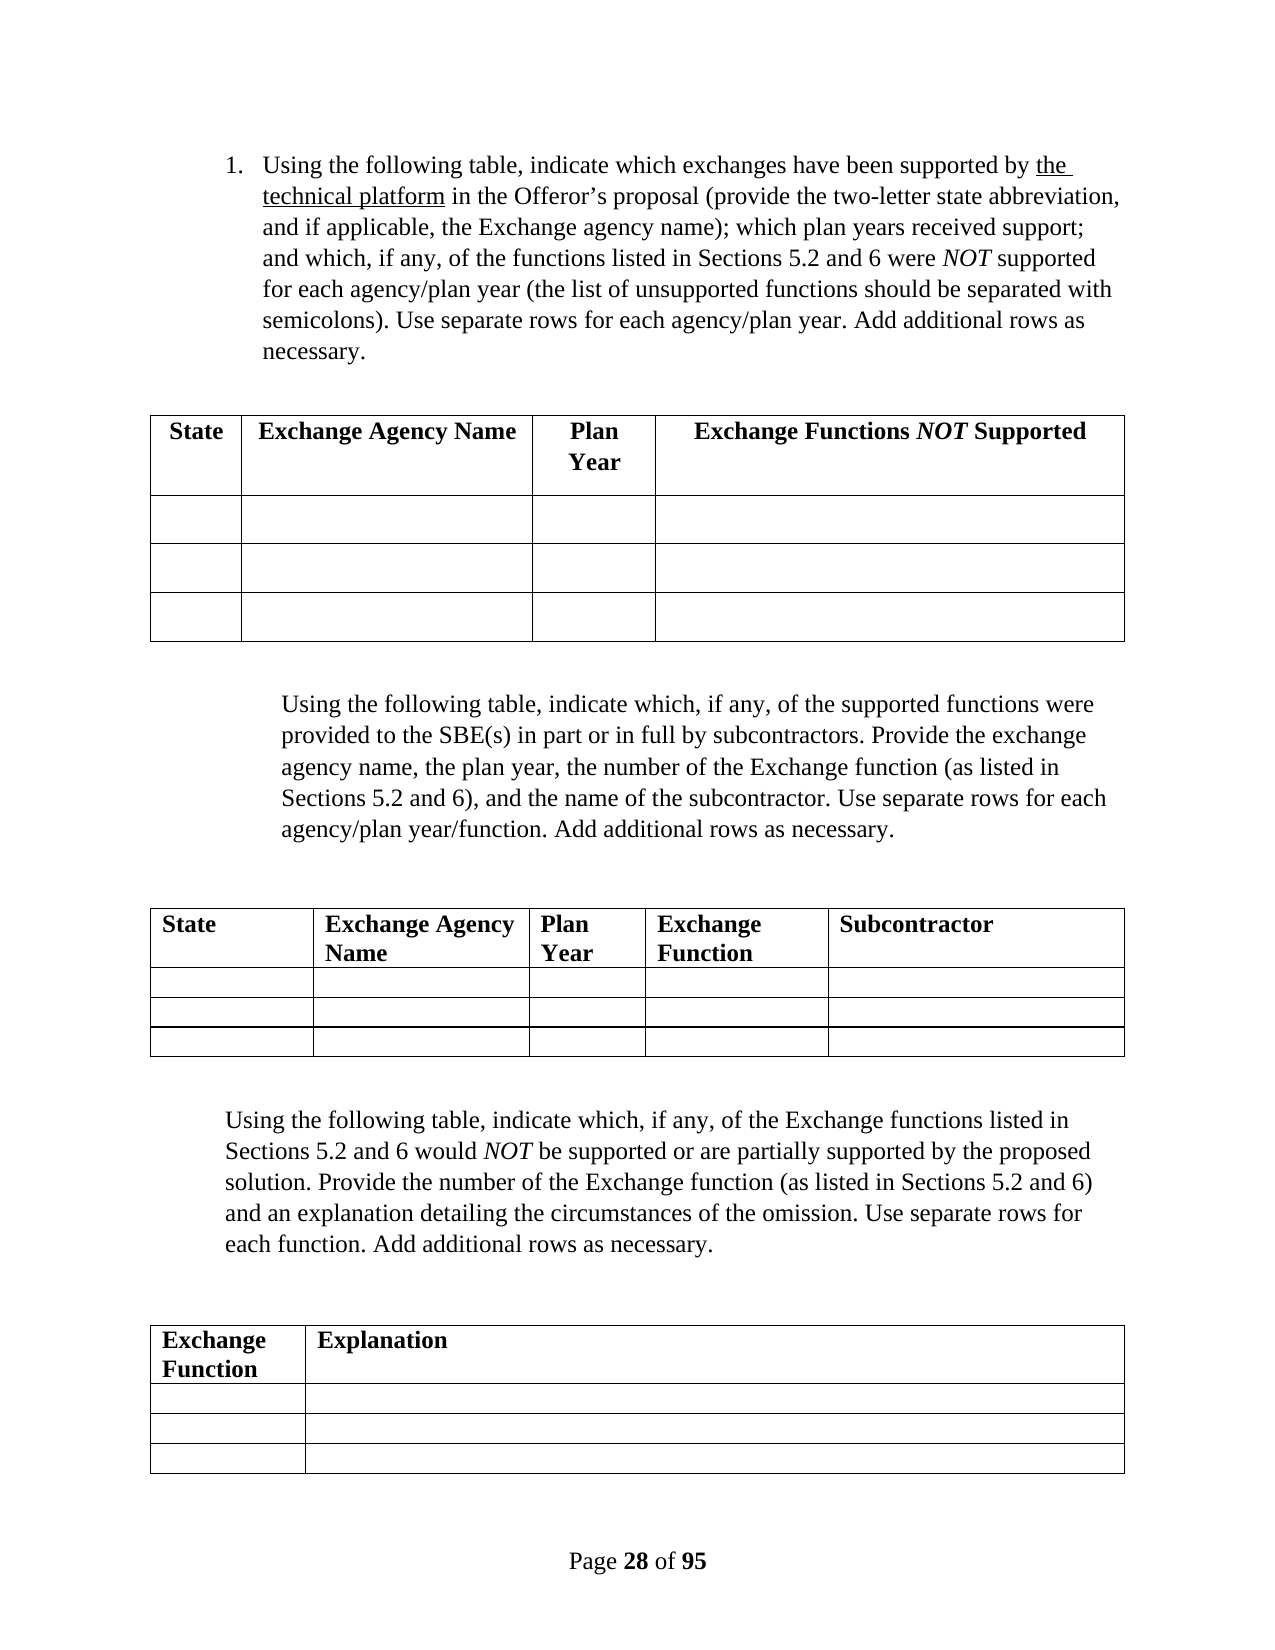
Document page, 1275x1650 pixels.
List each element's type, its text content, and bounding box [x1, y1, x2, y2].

table_cell [242, 544, 532, 592]
table_header Exchange Function [151, 1326, 305, 1383]
table_header State [151, 909, 313, 967]
table_cell [656, 496, 1124, 543]
table_cell [151, 1414, 305, 1443]
table_header Exchange Agency Name [314, 909, 529, 967]
text Using the following table, indicate which, if any, of the Exchange functions listed in Sections 5.2 and 6 would NOT be supported or are partially supported by the proposed solution. Provide the number of the Exchange function (as listed in Sections 5.2 and 6) and an explanation detailing the circumstances of the omission. Use separate rows for each function. Add additional rows as necessary. [225, 1105, 1125, 1258]
table_cell [306, 1414, 1124, 1443]
table_header Exchange Function [646, 909, 828, 967]
table_cell [242, 593, 532, 641]
table_cell [306, 1384, 1124, 1413]
table_cell [151, 1028, 313, 1056]
table_cell [533, 544, 655, 592]
table_cell [646, 1028, 828, 1056]
text Using the following table, indicate which, if any, of the supported functions were provided to the SBE(s) in part or in full by subcontractors. Provide the exchange agency name, the plan year, the number of the Exchange function (as listed in Sections 5.2 and 6), and the name of the subcontractor. Use separate rows for each agency/plan year/function. Add additional rows as necessary. [281, 689, 1125, 842]
table_cell [646, 968, 828, 997]
table_header Exchange Agency Name [242, 416, 532, 494]
list Using the following table, indicate which exchanges have been supported by the technical platform in the Offeror’s proposal (provide the two-letter state abbreviation, and if applicable, the Exchange agency name); which plan years received support; and which, if any, of the functions listed in Sections 5.2 and 6 were NOT supported for each agency/plan year (the list of unsupported functions should be separated with semicolons). Use separate rows for each agency/plan year. Add additional rows as necessary. [225, 150, 1125, 365]
table_header Plan Year [533, 416, 655, 494]
table_cell [151, 496, 241, 543]
table_cell [533, 593, 655, 641]
table_cell [829, 998, 1124, 1026]
table_cell [646, 998, 828, 1026]
table_header Plan Year [530, 909, 645, 967]
table_cell [829, 1028, 1124, 1056]
table_cell [656, 593, 1124, 641]
table_cell [151, 1444, 305, 1472]
table_cell [314, 1028, 529, 1056]
table_cell [151, 593, 241, 641]
table_cell [530, 968, 645, 997]
table_cell [314, 998, 529, 1026]
table_header State [151, 416, 241, 494]
table_cell [151, 998, 313, 1026]
table_cell [829, 968, 1124, 997]
table_cell [151, 1384, 305, 1413]
table_cell [306, 1444, 1124, 1472]
table_cell [656, 544, 1124, 592]
table_header Exchange Functions NOT Supported [656, 416, 1124, 494]
table_cell [530, 1028, 645, 1056]
table_cell [530, 998, 645, 1026]
table_header Subcontractor [829, 909, 1124, 967]
table_header Explanation [306, 1326, 1124, 1383]
table_cell [533, 496, 655, 543]
table_cell [151, 968, 313, 997]
table_cell [151, 544, 241, 592]
table_cell [314, 968, 529, 997]
table_cell [242, 496, 532, 543]
